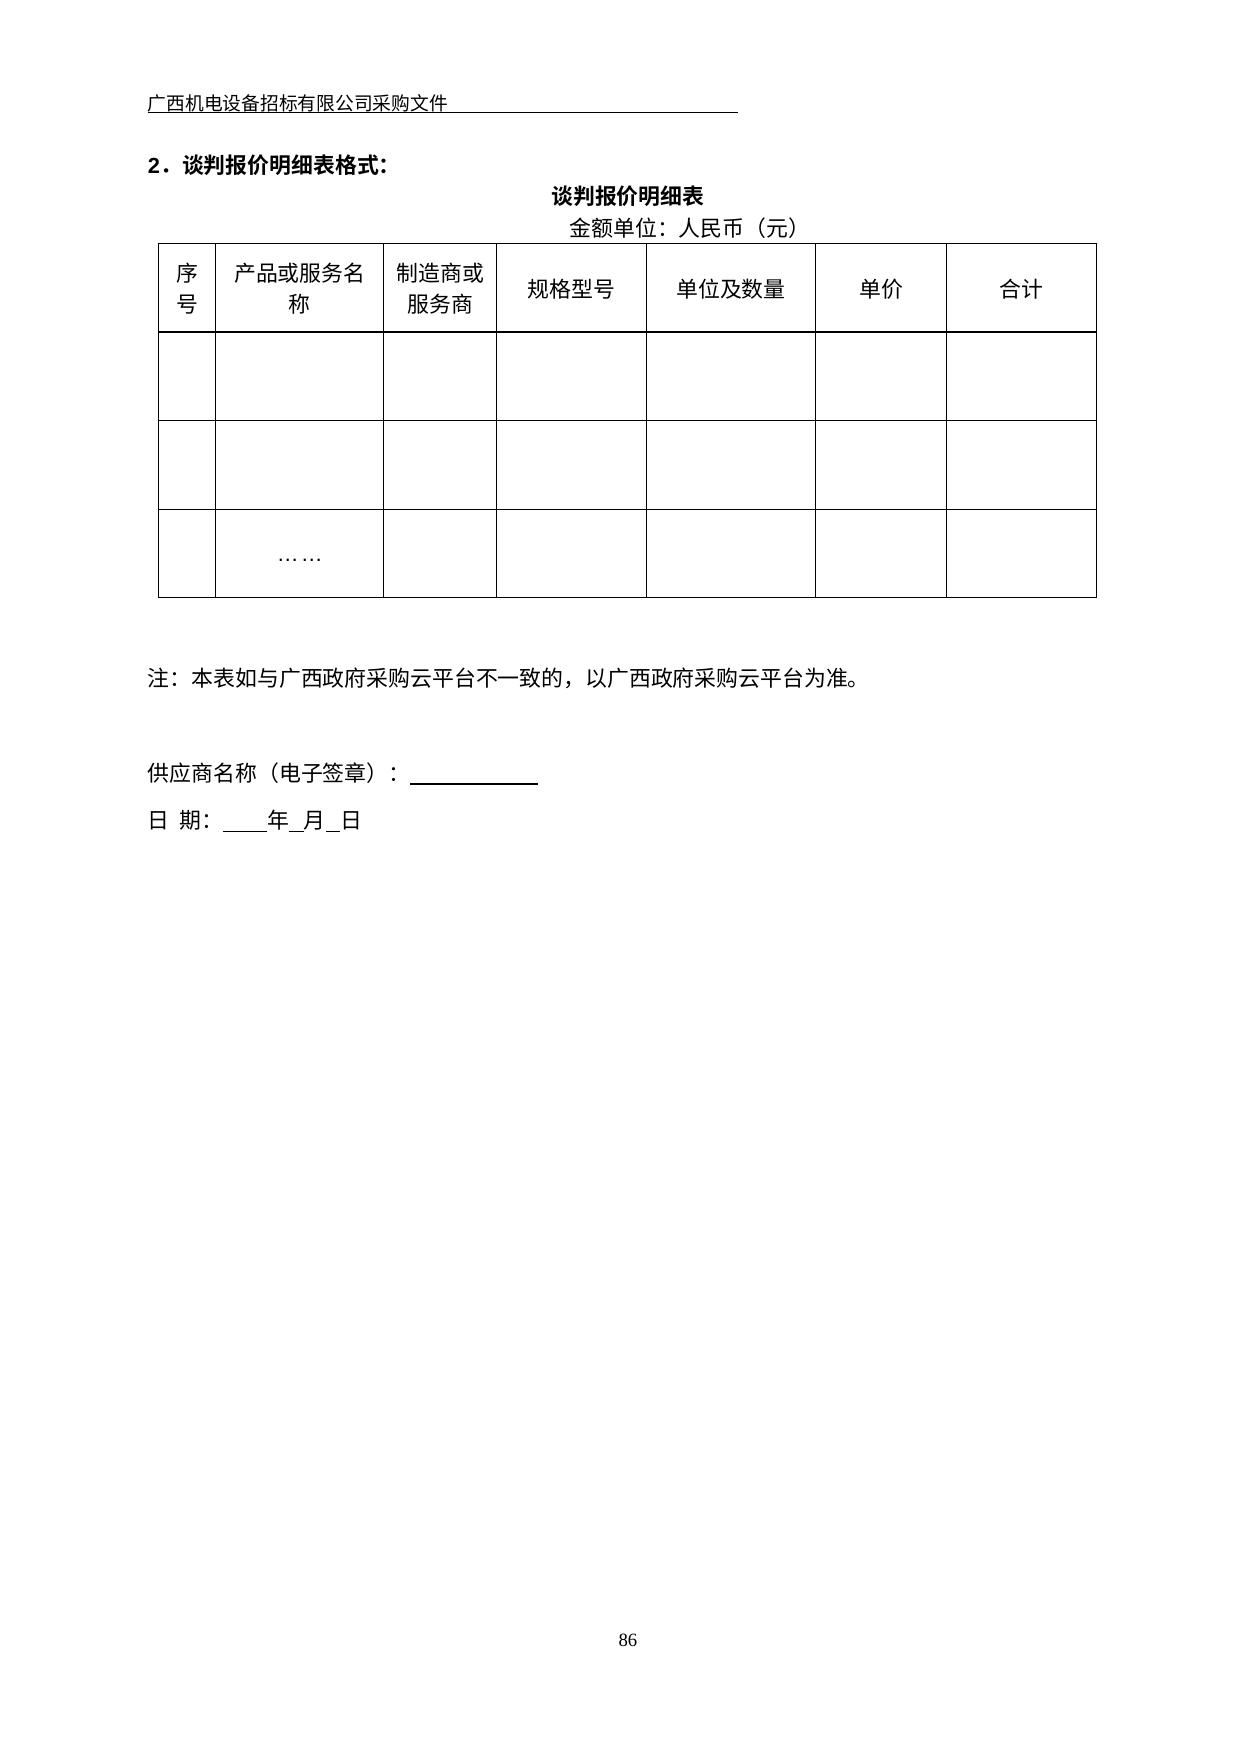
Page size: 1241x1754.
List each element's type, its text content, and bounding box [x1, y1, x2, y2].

table_cell [159, 510, 215, 597]
table_cell [947, 510, 1096, 597]
table_cell [816, 421, 946, 509]
table_cell [159, 333, 215, 420]
table_cell [216, 421, 383, 509]
table_cell [497, 333, 646, 420]
table_header 合计 [947, 244, 1096, 331]
table_header 单价 [816, 244, 946, 331]
table_header 规格型号 [497, 244, 646, 331]
text 2．谈判报价明细表格式： [148, 148, 1107, 179]
table_cell [947, 421, 1096, 509]
table_cell [384, 333, 496, 420]
table_header 序号 [159, 244, 215, 331]
text 注：本表如与广西政府采购云平台不一致的，以广西政府采购云平台为准。 [148, 661, 1107, 693]
table_header 制造商或服务商 [384, 244, 496, 331]
table_cell [216, 333, 383, 420]
table_cell [159, 421, 215, 509]
table_cell [816, 510, 946, 597]
table_cell [497, 510, 646, 597]
table_header 产品或服务名称 [216, 244, 383, 331]
table_cell [816, 333, 946, 420]
text 供应商名称（电子签章）： [148, 756, 1107, 788]
table_header 单位及数量 [647, 244, 815, 331]
table_cell [384, 421, 496, 509]
table_cell …… [216, 510, 383, 597]
table_cell [384, 510, 496, 597]
table_cell [497, 421, 646, 509]
table_cell [647, 421, 815, 509]
table_cell [647, 510, 815, 597]
table_cell [647, 333, 815, 420]
text 金额单位：人民币（元） [148, 211, 1107, 243]
text 日 期： 年 月 日 [148, 803, 1107, 835]
table_cell [947, 333, 1096, 420]
text 谈判报价明细表 [148, 179, 1107, 211]
